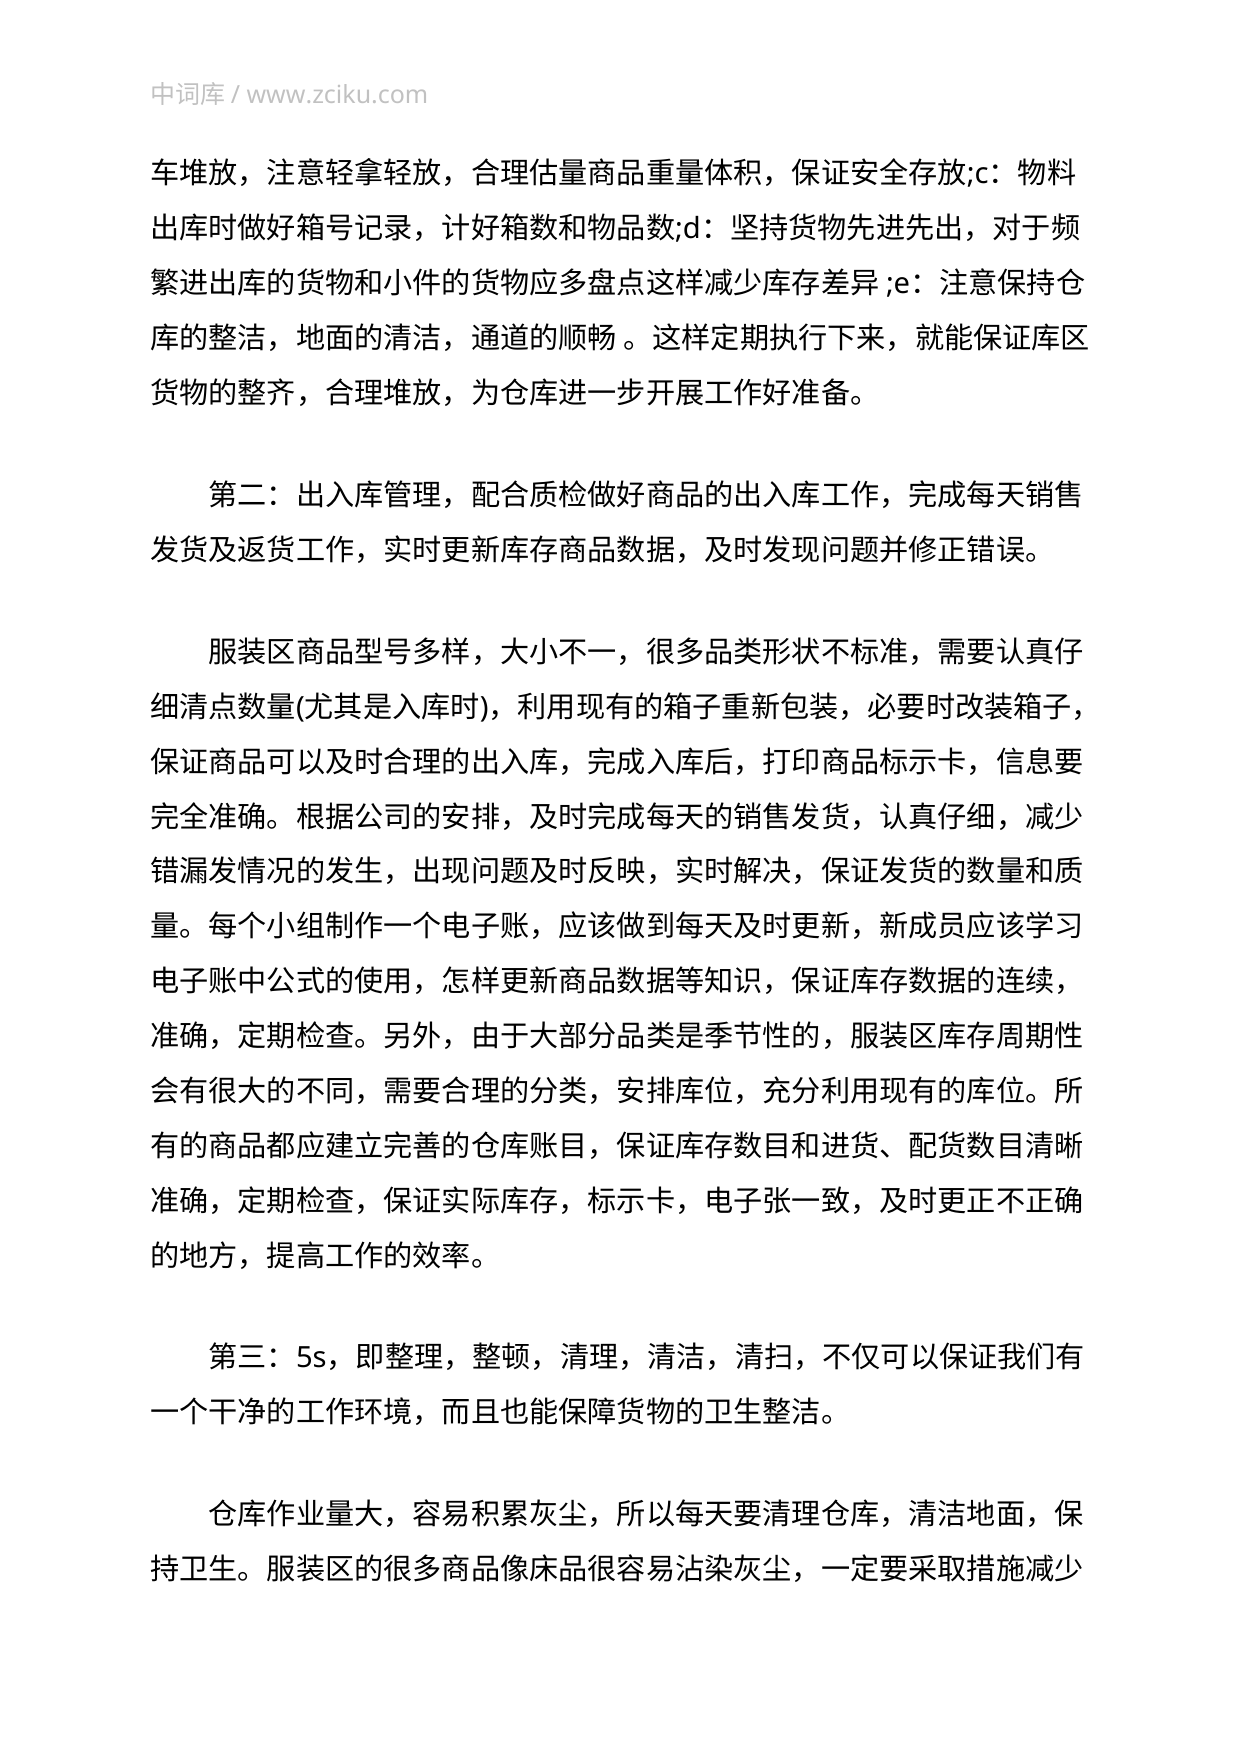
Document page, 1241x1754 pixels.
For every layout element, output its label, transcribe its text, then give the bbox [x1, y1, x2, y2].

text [150, 150, 1090, 412]
text 第三：5s，即整理，整顿，清理，清洁，清扫，不仅可以保证我们有一个干净的工作环境，而且也能保障货物的卫生整洁。 [150, 1334, 1090, 1431]
text 服装区商品型号多样，大小不一，很多品类形状不标准，需要认真仔细清点数量(尤其是入库时)，利用现有的箱子重新包装，必要时改装箱子，保证商品可以及时合理的出入库，完成入库后，打印商品标示卡，信息要完全准确。根据公司的安排，及时完成每天的销售发货，认真仔细，减少错漏发情况的发生，出现问题及时反映，实时解决，保证发货的数量和质量。每个小组制作一个电子账，应该做到每天及时更新，新成员应该学习电子账中公式的使用，怎样更新商品数据等知识，保证库存数据的连续，准确，定期检查。另外，由于大部分品类是季节性的，服装区库存周期性会有很大的不同，需要合理的分类，安排库位，充分利用现有的库位。所有的商品都应建立完善的仓库账目，保证库存数目和进货、配货数目清晰准确，定期检查，保证实际库存，标示卡，电子张一致，及时更正不正确的地方，提高工作的效率。 [150, 628, 1090, 1274]
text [150, 1491, 1090, 1588]
text 第二：出入库管理，配合质检做好商品的出入库工作，完成每天销售发货及返货工作，实时更新库存商品数据，及时发现问题并修正错误。 [150, 472, 1090, 569]
